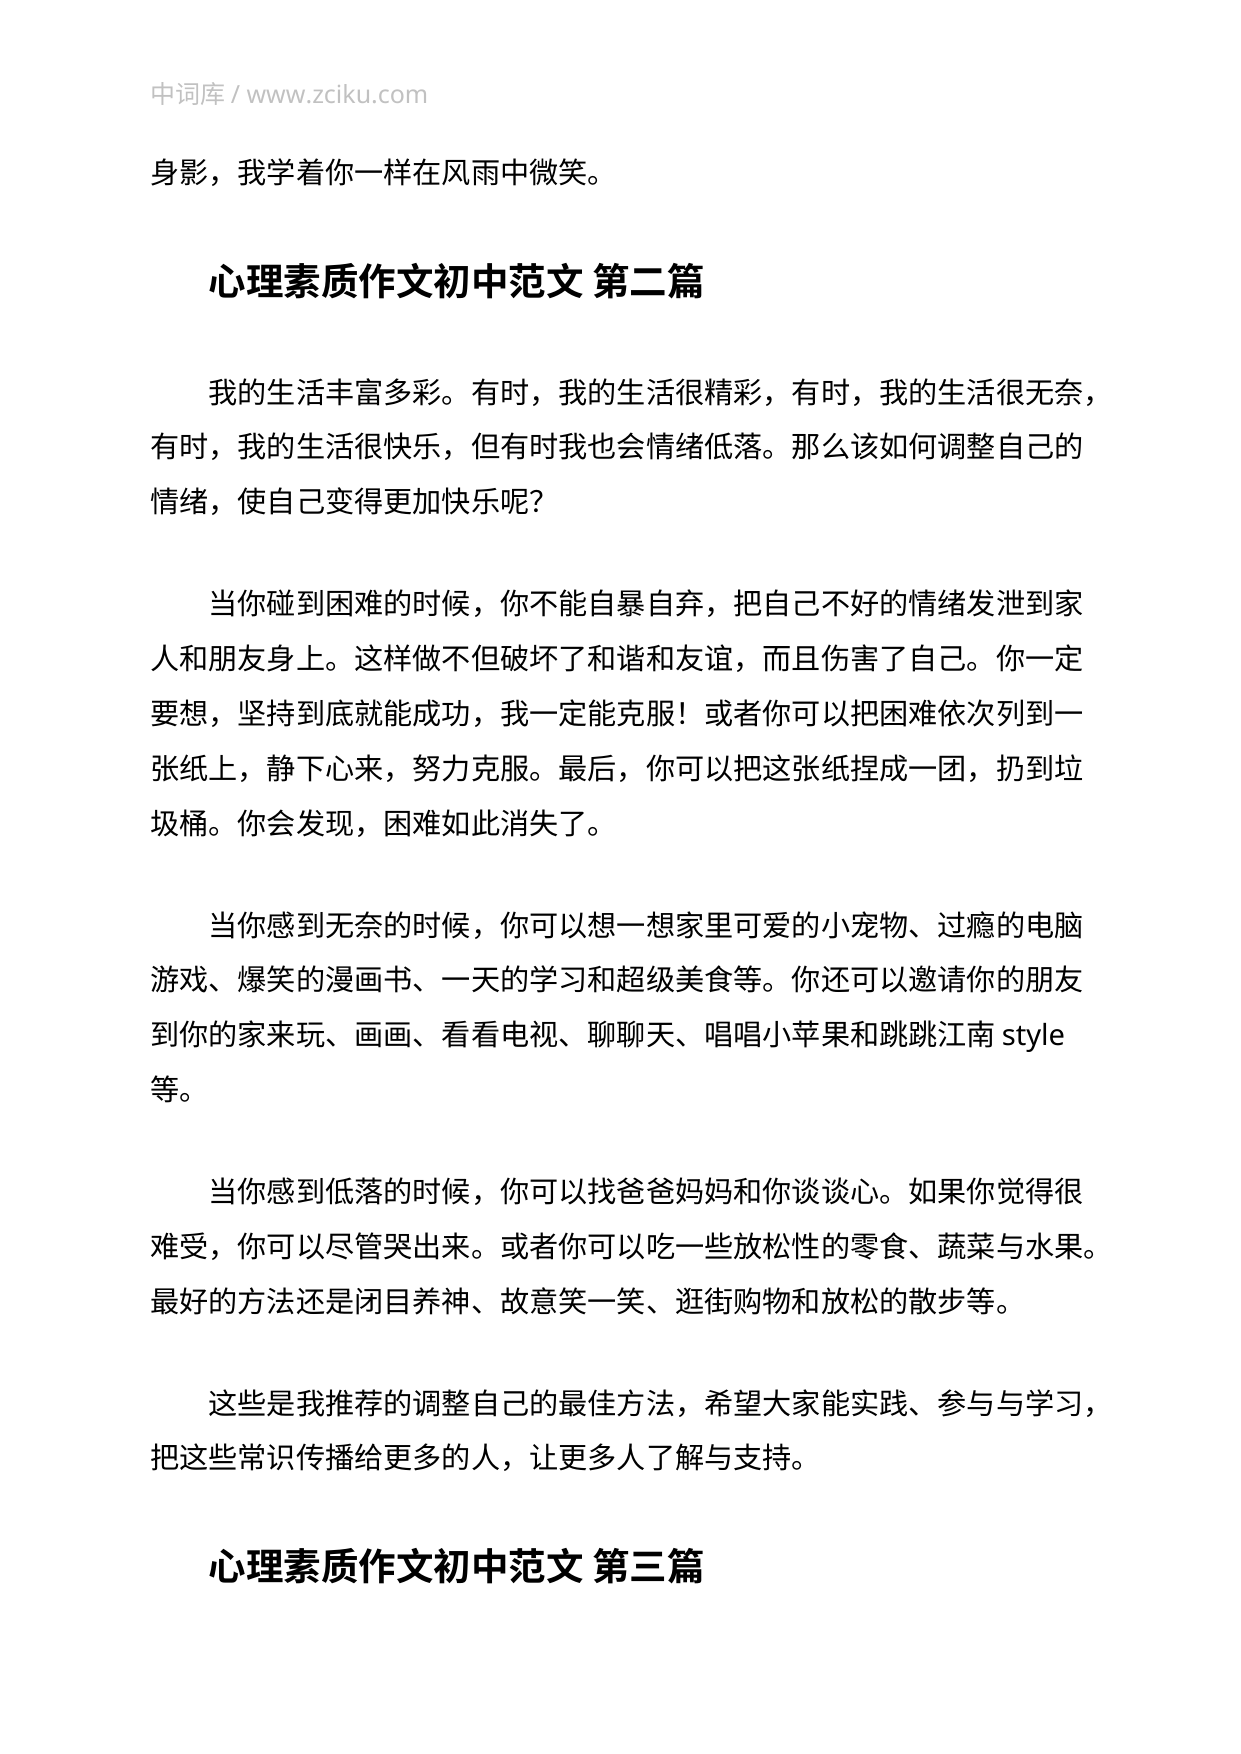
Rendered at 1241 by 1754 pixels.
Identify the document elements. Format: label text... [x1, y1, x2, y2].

text 我的生活丰富多彩。有时，我的生活很精彩，有时，我的生活很无奈，有时，我的生活很快乐，但有时我也会情绪低落。那么该如何调整自己的情绪，使自己变得更加快乐呢？ [150, 369, 1090, 521]
text 这些是我推荐的调整自己的最佳方法，希望大家能实践、参与与学习，把这些常识传播给更多的人，让更多人了解与支持。 [150, 1380, 1090, 1477]
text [150, 150, 1090, 192]
text 心理素质作文初中范文 第二篇 [150, 252, 1090, 306]
text 心理素质作文初中范文 第三篇 [150, 1537, 1090, 1591]
text 当你碰到困难的时候，你不能自暴自弃，把自己不好的情绪发泄到家人和朋友身上。这样做不但破坏了和谐和友谊，而且伤害了自己。你一定要想，坚持到底就能成功，我一定能克服！或者你可以把困难依次列到一张纸上，静下心来，努力克服。最后，你可以把这张纸捏成一团，扔到垃圾桶。你会发现，困难如此消失了。 [150, 581, 1090, 843]
text 当你感到无奈的时候，你可以想一想家里可爱的小宠物、过瘾的电脑游戏、爆笑的漫画书、一天的学习和超级美食等。你还可以邀请你的朋友到你的家来玩、画画、看看电视、聊聊天、唱唱小苹果和跳跳江南style等。 [150, 902, 1090, 1109]
text 当你感到低落的时候，你可以找爸爸妈妈和你谈谈心。如果你觉得很难受，你可以尽管哭出来。或者你可以吃一些放松性的零食、蔬菜与水果。最好的方法还是闭目养神、故意笑一笑、逛街购物和放松的散步等。 [150, 1169, 1090, 1321]
